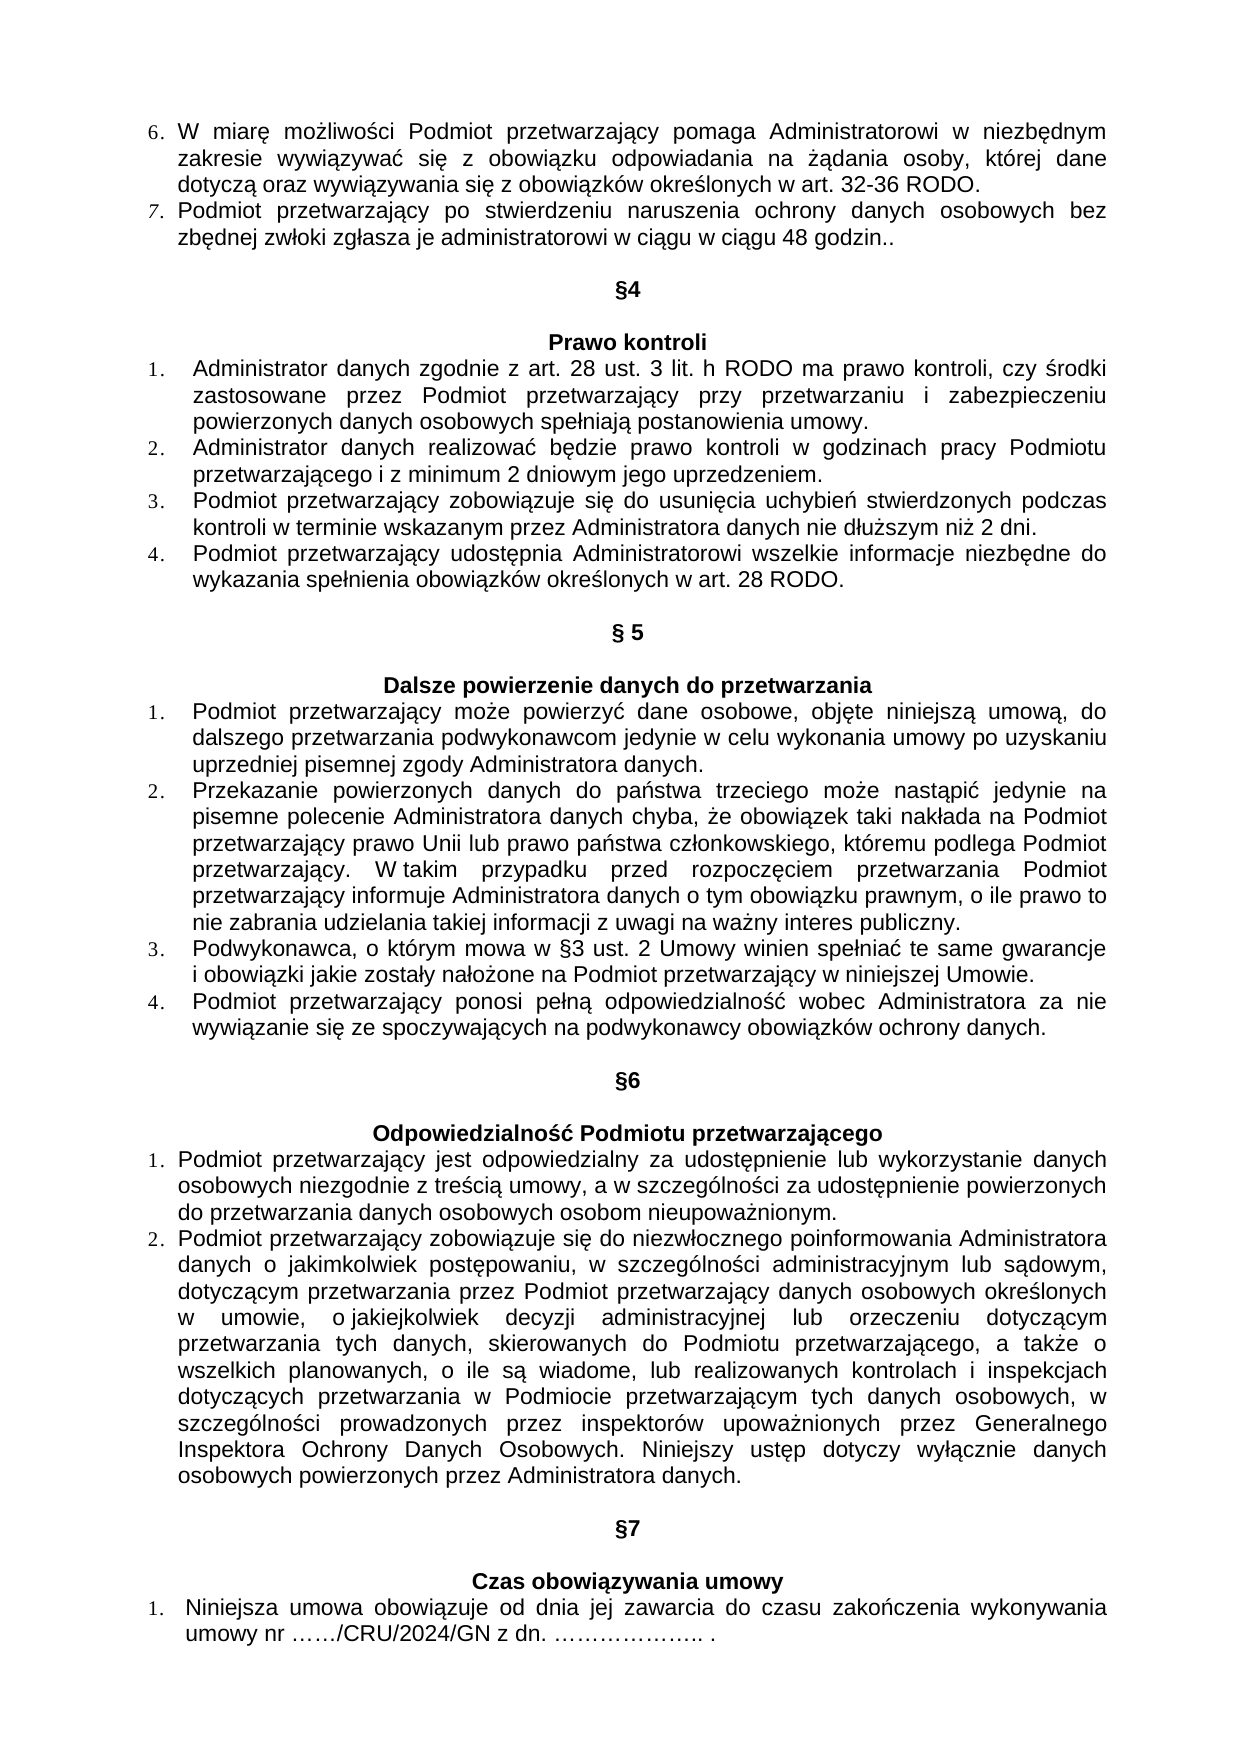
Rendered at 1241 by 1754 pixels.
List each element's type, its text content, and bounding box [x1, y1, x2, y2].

text §6 [148, 1067, 1107, 1093]
list Podmiot przetwarzający zobowiązuje się do usunięcia uchybień stwierdzonych podczas kontroli w terminie wskazanym przez Administratora danych nie dłuższym niż 2 dni. [148, 487, 1107, 540]
text §4 [148, 276, 1107, 303]
text Czas obowiązywania umowy [148, 1568, 1107, 1594]
list Podmiot przetwarzający po stwierdzeniu naruszenia ochrony danych osobowych bez zbędnej zwłoki zgłasza je administratorowi w ciągu w ciągu 48 godzin.. [148, 197, 1107, 250]
text §7 [148, 1515, 1107, 1541]
list Przekazanie powierzonych danych do państwa trzeciego może nastąpić jedynie na pisemne polecenie Administratora danych chyba, że obowiązek taki nakłada na Podmiot przetwarzający prawo Unii lub prawo państwa członkowskiego, któremu podlega Podmiot przetwarzający. W takim przypadku przed rozpoczęciem przetwarzania Podmiot przetwarzający informuje Administratora danych o tym obowiązku prawnym, o ile prawo to nie zabrania udzielania takiej informacji z uwagi na ważny interes publiczny. [148, 777, 1107, 935]
list Podwykonawca, o którym mowa w §3 ust. 2 Umowy winien spełniać te same gwarancje i obowiązki jakie zostały nałożone na Podmiot przetwarzający w niniejszej Umowie. [148, 935, 1107, 988]
text Prawo kontroli [148, 329, 1107, 355]
list Podmiot przetwarzający może powierzyć dane osobowe, objęte niniejszą umową, do dalszego przetwarzania podwykonawcom jedynie w celu wykonania umowy po uzyskaniu uprzedniej pisemnej zgody Administratora danych. [148, 698, 1107, 777]
list Podmiot przetwarzający zobowiązuje się do niezwłocznego poinformowania Administratora danych o jakimkolwiek postępowaniu, w szczególności administracyjnym lub sądowym, dotyczącym przetwarzania przez Podmiot przetwarzający danych osobowych określonych w umowie, o jakiejkolwiek decyzji administracyjnej lub orzeczeniu dotyczącym przetwarzania tych danych, skierowanych do Podmiotu przetwarzającego, a także o wszelkich planowanych, o ile są wiadome, lub realizowanych kontrolach i inspekcjach dotyczących przetwarzania w Podmiocie przetwarzającym tych danych osobowych, w szczególności prowadzonych przez inspektorów upoważnionych przez Generalnego Inspektora Ochrony Danych Osobowych. Niniejszy ustęp dotyczy wyłącznie danych osobowych powierzonych przez Administratora danych. [148, 1225, 1107, 1488]
text Dalsze powierzenie danych do przetwarzania [148, 672, 1107, 698]
list W miarę możliwości Podmiot przetwarzający pomaga Administratorowi w niezbędnym zakresie wywiązywać się z obowiązku odpowiadania na żądania osoby, której dane dotyczą oraz wywiązywania się z obowiązków określonych w art. 32-36 RODO. [148, 118, 1107, 197]
list Podmiot przetwarzający jest odpowiedzialny za udostępnienie lub wykorzystanie danych osobowych niezgodnie z treścią umowy, a w szczególności za udostępnienie powierzonych do przetwarzania danych osobowych osobom nieupoważnionym. [148, 1146, 1107, 1225]
text Odpowiedzialność Podmiotu przetwarzającego [148, 1119, 1107, 1146]
list Podmiot przetwarzający udostępnia Administratorowi wszelkie informacje niezbędne do wykazania spełnienia obowiązków określonych w art. 28 RODO. [148, 540, 1107, 592]
list Niniejsza umowa obowiązuje od dnia jej zawarcia do czasu zakończenia wykonywania umowy nr ……/CRU/2024/GN z dn. ……………….. . [148, 1594, 1107, 1647]
list Podmiot przetwarzający ponosi pełną odpowiedzialność wobec Administratora za nie wywiązanie się ze spoczywających na podwykonawcy obowiązków ochrony danych. [148, 988, 1107, 1041]
list Administrator danych realizować będzie prawo kontroli w godzinach pracy Podmiotu przetwarzającego i z minimum 2 dniowym jego uprzedzeniem. [148, 434, 1107, 487]
list Administrator danych zgodnie z art. 28 ust. 3 lit. h RODO ma prawo kontroli, czy środki zastosowane przez Podmiot przetwarzający przy przetwarzaniu i zabezpieczeniu powierzonych danych osobowych spełniają postanowienia umowy. [148, 355, 1107, 434]
text § 5 [148, 619, 1107, 645]
